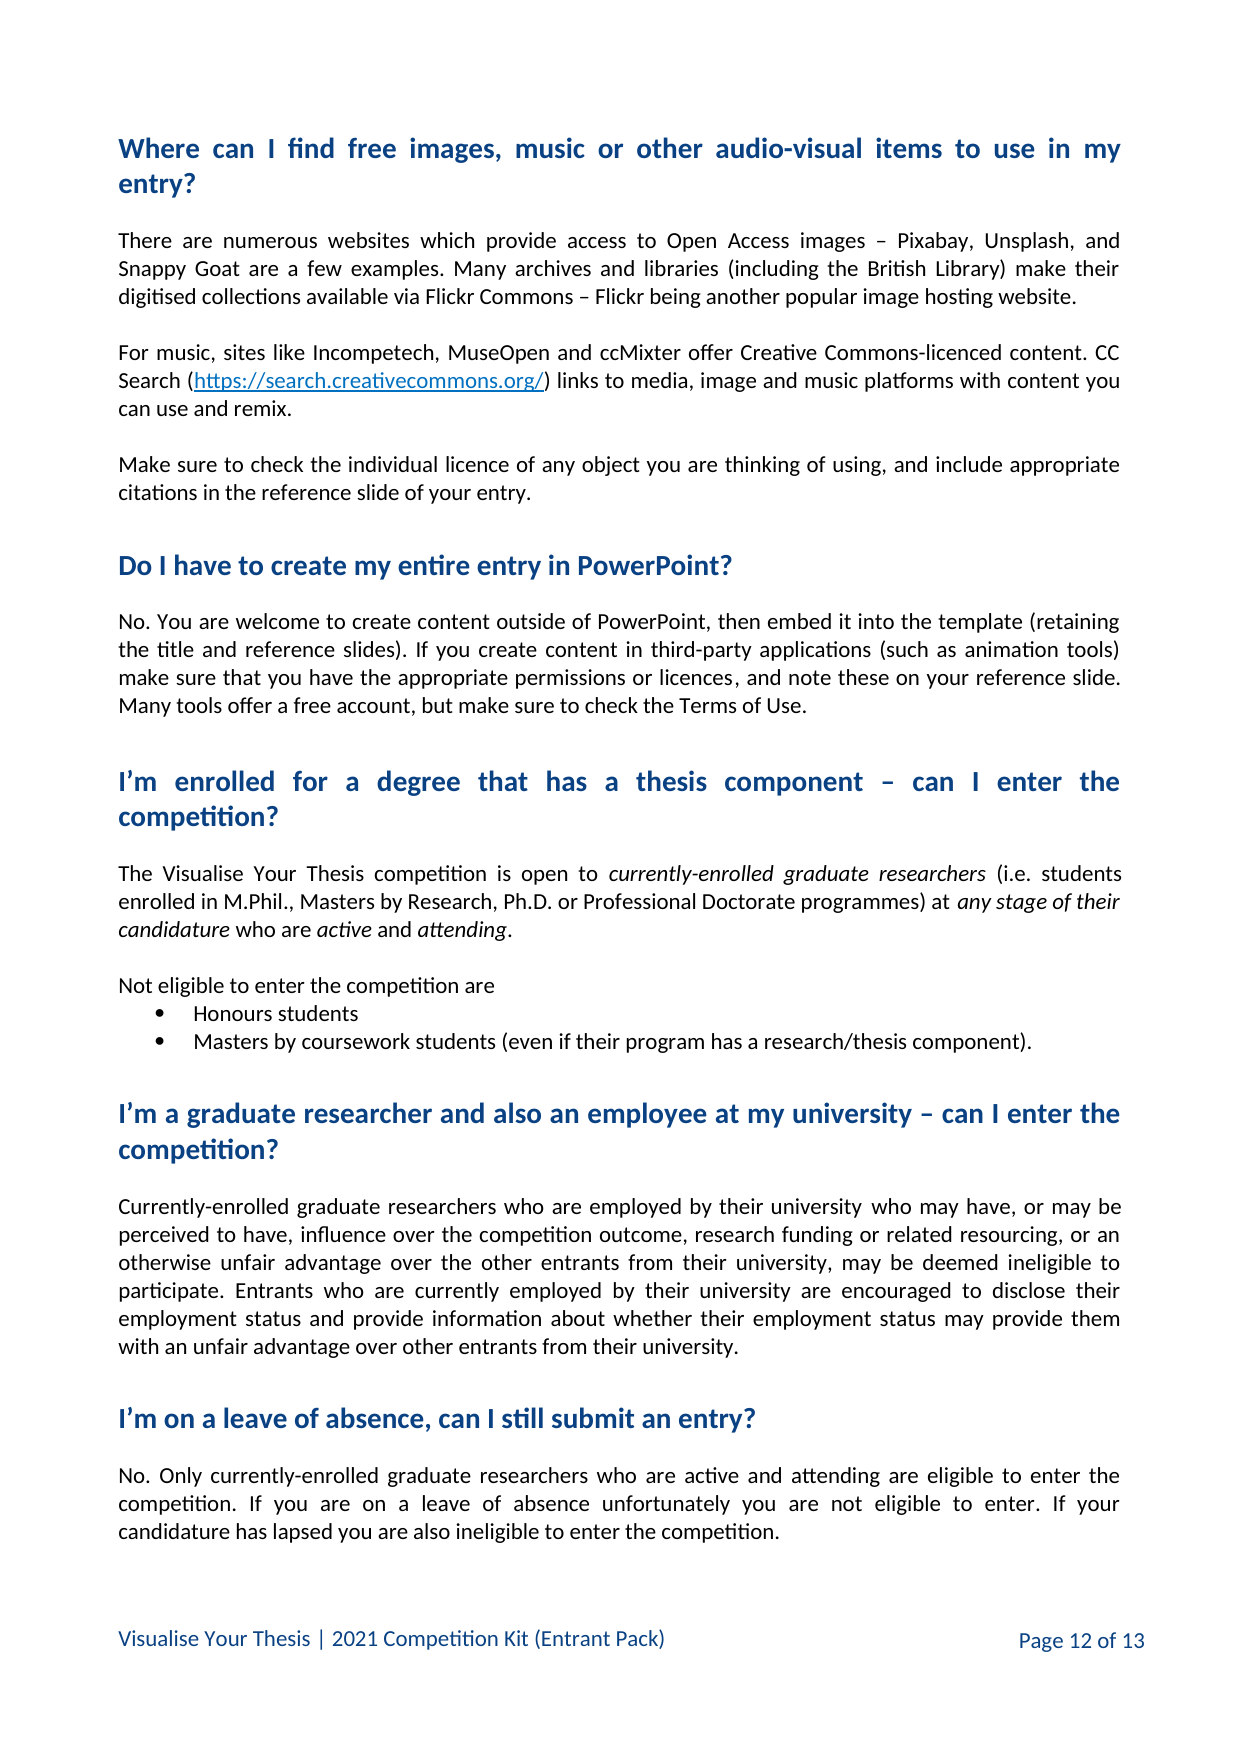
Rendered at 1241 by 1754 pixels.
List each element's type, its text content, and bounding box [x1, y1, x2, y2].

list Masters by coursework students (even if their program has a research/thesis component). [156, 1027, 1122, 1055]
text For music, sites like Incompetech, MuseOpen and ccMixter offer Creative Commons-licenced content. CC Search (https://search.creativecommons.org/) links to media, image and music platforms with content you can use and remix. [118, 338, 1122, 422]
text No. You are welcome to create content outside of PowerPoint, then embed it into the template (retaining the title and reference slides). If you create content in third-party applications (such as animation tools) make sure that you have the appropriate permissions or licences, and note these on your reference slide. Many tools offer a free account, but make sure to check the Terms of Use. [118, 607, 1122, 719]
list Honours students [156, 999, 1122, 1027]
subtitle I’m a graduate researcher and also an employee at my university – can I enter the competition? [118, 1096, 1122, 1167]
subtitle Do I have to create my entire entry in PowerPoint? [118, 547, 1122, 582]
subtitle I’m on a leave of absence, can I still submit an entry? [118, 1400, 1122, 1436]
text No. Only currently-enrolled graduate researchers who are active and attending are eligible to enter the competition. If you are on a leave of absence unfortunately you are not eligible to enter. If your candidature has lapsed you are also ineligible to enter the competition. [118, 1461, 1122, 1545]
text There are numerous websites which provide access to Open Access images – Pixabay, Unsplash, and Snappy Goat are a few examples. Many archives and libraries (including the British Library) make their digitised collections available via Flickr Commons – Flickr being another popular image hosting website. [118, 226, 1122, 310]
text Currently-enrolled graduate researchers who are employed by their university who may have, or may be perceived to have, influence over the competition outcome, research funding or related resourcing, or an otherwise unfair advantage over the other entrants from their university, may be deemed ineligible to participate. Entrants who are currently employed by their university are encouraged to disclose their employment status and provide information about whether their employment status may provide them with an unfair advantage over other entrants from their university. [118, 1192, 1122, 1360]
text The Visualise Your Thesis competition is open to currently-enrolled graduate researchers (i.e. students enrolled in M.Phil., Masters by Research, Ph.D. or Professional Doctorate programmes) at any stage of their candidature who are active and attending. [118, 859, 1122, 943]
text Make sure to check the individual licence of any object you are thinking of using, and include appropriate citations in the reference slide of your entry. [118, 450, 1122, 506]
text Not eligible to enter the competition are [118, 971, 1122, 999]
subtitle Where can I find free images, music or other audio-visual items to use in my entry? [118, 130, 1122, 201]
subtitle I’m enrolled for a degree that has a thesis component – can I enter the competition? [118, 763, 1122, 834]
